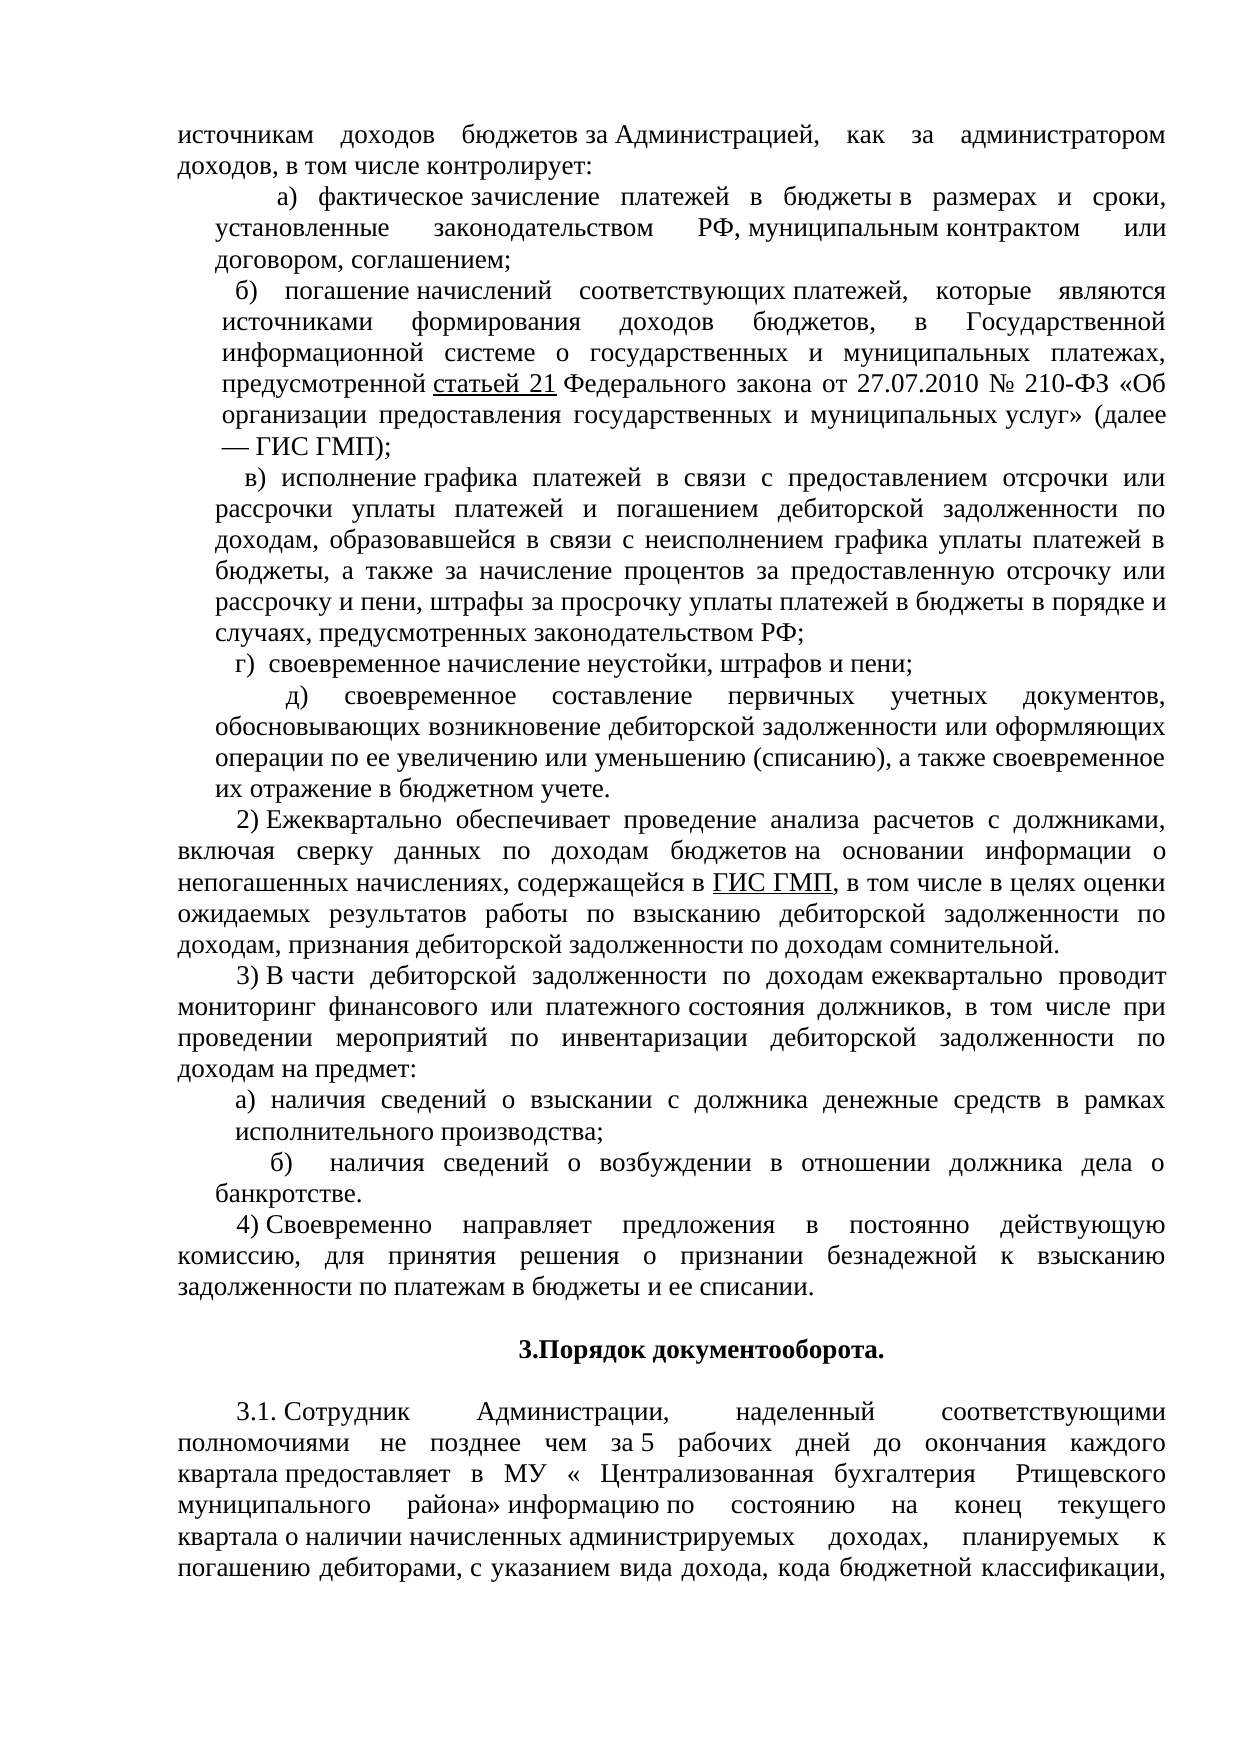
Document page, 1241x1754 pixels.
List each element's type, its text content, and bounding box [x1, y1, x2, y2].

text г) своевременное начисление неустойки, штрафов и пени; [235, 648, 1167, 679]
text 2) Ежеквартально обеспечивает проведение анализа расчетов с должниками, включая сверку данных по доходам бюджетов на основании информации о непогашенных начислениях, содержащейся в ГИС ГМП, в том числе в целях оценки ожидаемых результатов работы по взысканию дебиторской задолженности по доходам, признания дебиторской задолженности по доходам сомнительной. [177, 803, 1167, 959]
text 4) Своевременно направляет предложения в постоянно действующую комиссию, для принятия решения о признании безнадежной к взысканию задолженности по платежам в бюджеты и ее списании. [177, 1208, 1167, 1302]
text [177, 1395, 1167, 1582]
text д) своевременное составление первичных учетных документов, обосновывающих возникновение дебиторской задолженности или оформляющих операции по ее увеличению или уменьшению (списанию), а также своевременное их отражение в бюджетном учете. [215, 679, 1167, 803]
text б) наличия сведений о возбуждении в отношении должника дела о банкротстве. [215, 1146, 1167, 1208]
text б) погашение начислений соответствующих платежей, которые являются источниками формирования доходов бюджетов, в Государственной информационной системе о государственных и муниципальных платежах, предусмотренной статьей 21 Федерального закона от 27.07.2010 № 210-ФЗ «Об организации предоставления государственных и муниципальных услуг» (далее — ГИС ГМП); [222, 274, 1167, 461]
text в) исполнение графика платежей в связи с предоставлением отсрочки или рассрочки уплаты платежей и погашением дебиторской задолженности по доходам, образовавшейся в связи с неисполнением графика уплаты платежей в бюджеты, а также за начисление процентов за предоставленную отсрочку или рассрочку и пени, штрафы за просрочку уплаты платежей в бюджеты в порядке и случаях, предусмотренных законодательством РФ; [215, 461, 1167, 648]
text а) фактическое зачисление платежей в бюджеты в размерах и сроки, установленные законодательством РФ, муниципальным контрактом или договором, соглашением; [215, 180, 1167, 274]
text 3) В части дебиторской задолженности по доходам ежеквартально проводит мониторинг финансового или платежного состояния должников, в том числе при проведении мероприятий по инвентаризации дебиторской задолженности по доходам на предмет: [177, 959, 1167, 1084]
text 3.Порядок документооборота. [177, 1333, 1167, 1364]
text а) наличия сведений о взыскании с должника денежные средств в рамках исполнительного производства; [235, 1084, 1167, 1146]
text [177, 118, 1167, 180]
